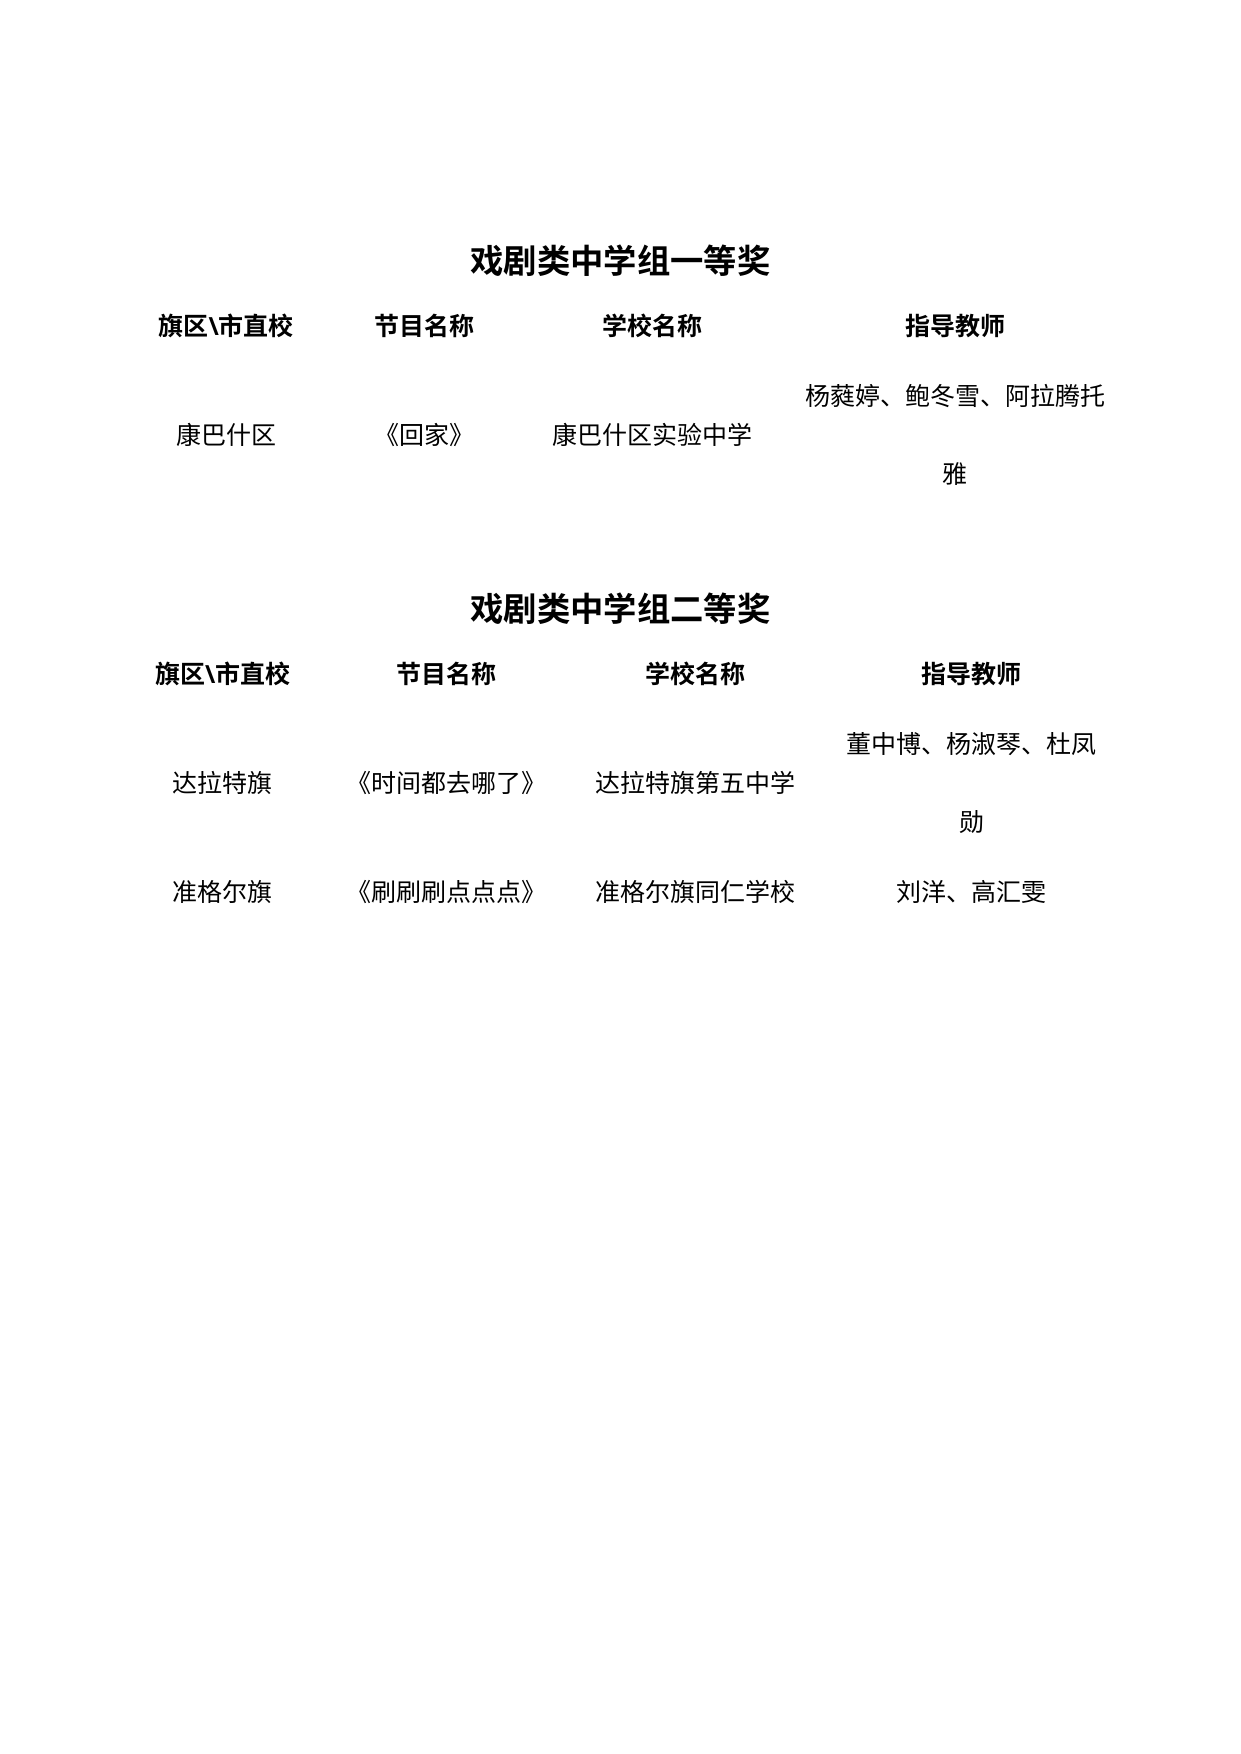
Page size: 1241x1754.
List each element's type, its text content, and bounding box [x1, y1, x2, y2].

text 戏剧类中学组二等奖 [187, 575, 1053, 640]
table_cell 刘洋、高汇雯 [824, 858, 1119, 928]
table_cell 董中博、杨淑琴、杜凤勋 [824, 710, 1119, 858]
table_header 学校名称 [567, 640, 824, 710]
table_header 节目名称 [324, 640, 567, 710]
table_cell 《刷刷刷点点点》 [324, 858, 567, 928]
table_cell 达拉特旗 [121, 710, 324, 858]
table_cell 康巴什区实验中学 [522, 362, 783, 510]
table_cell 《时间都去哪了》 [324, 710, 567, 858]
table_cell 准格尔旗 [121, 858, 324, 928]
table_cell 杨蕤婷、鲍冬雪、阿拉腾托雅 [783, 362, 1128, 510]
table_header 节目名称 [326, 292, 522, 362]
table_cell 准格尔旗同仁学校 [567, 858, 824, 928]
table_header 旗区\市直校 [121, 640, 324, 710]
table_cell 康巴什区 [126, 362, 326, 510]
text 戏剧类中学组一等奖 [187, 227, 1053, 292]
table_header 指导教师 [783, 292, 1128, 362]
table_cell 《回家》 [326, 362, 522, 510]
table_cell 达拉特旗第五中学 [567, 710, 824, 858]
table_header 旗区\市直校 [126, 292, 326, 362]
table_header 指导教师 [824, 640, 1119, 710]
table_header 学校名称 [522, 292, 783, 362]
